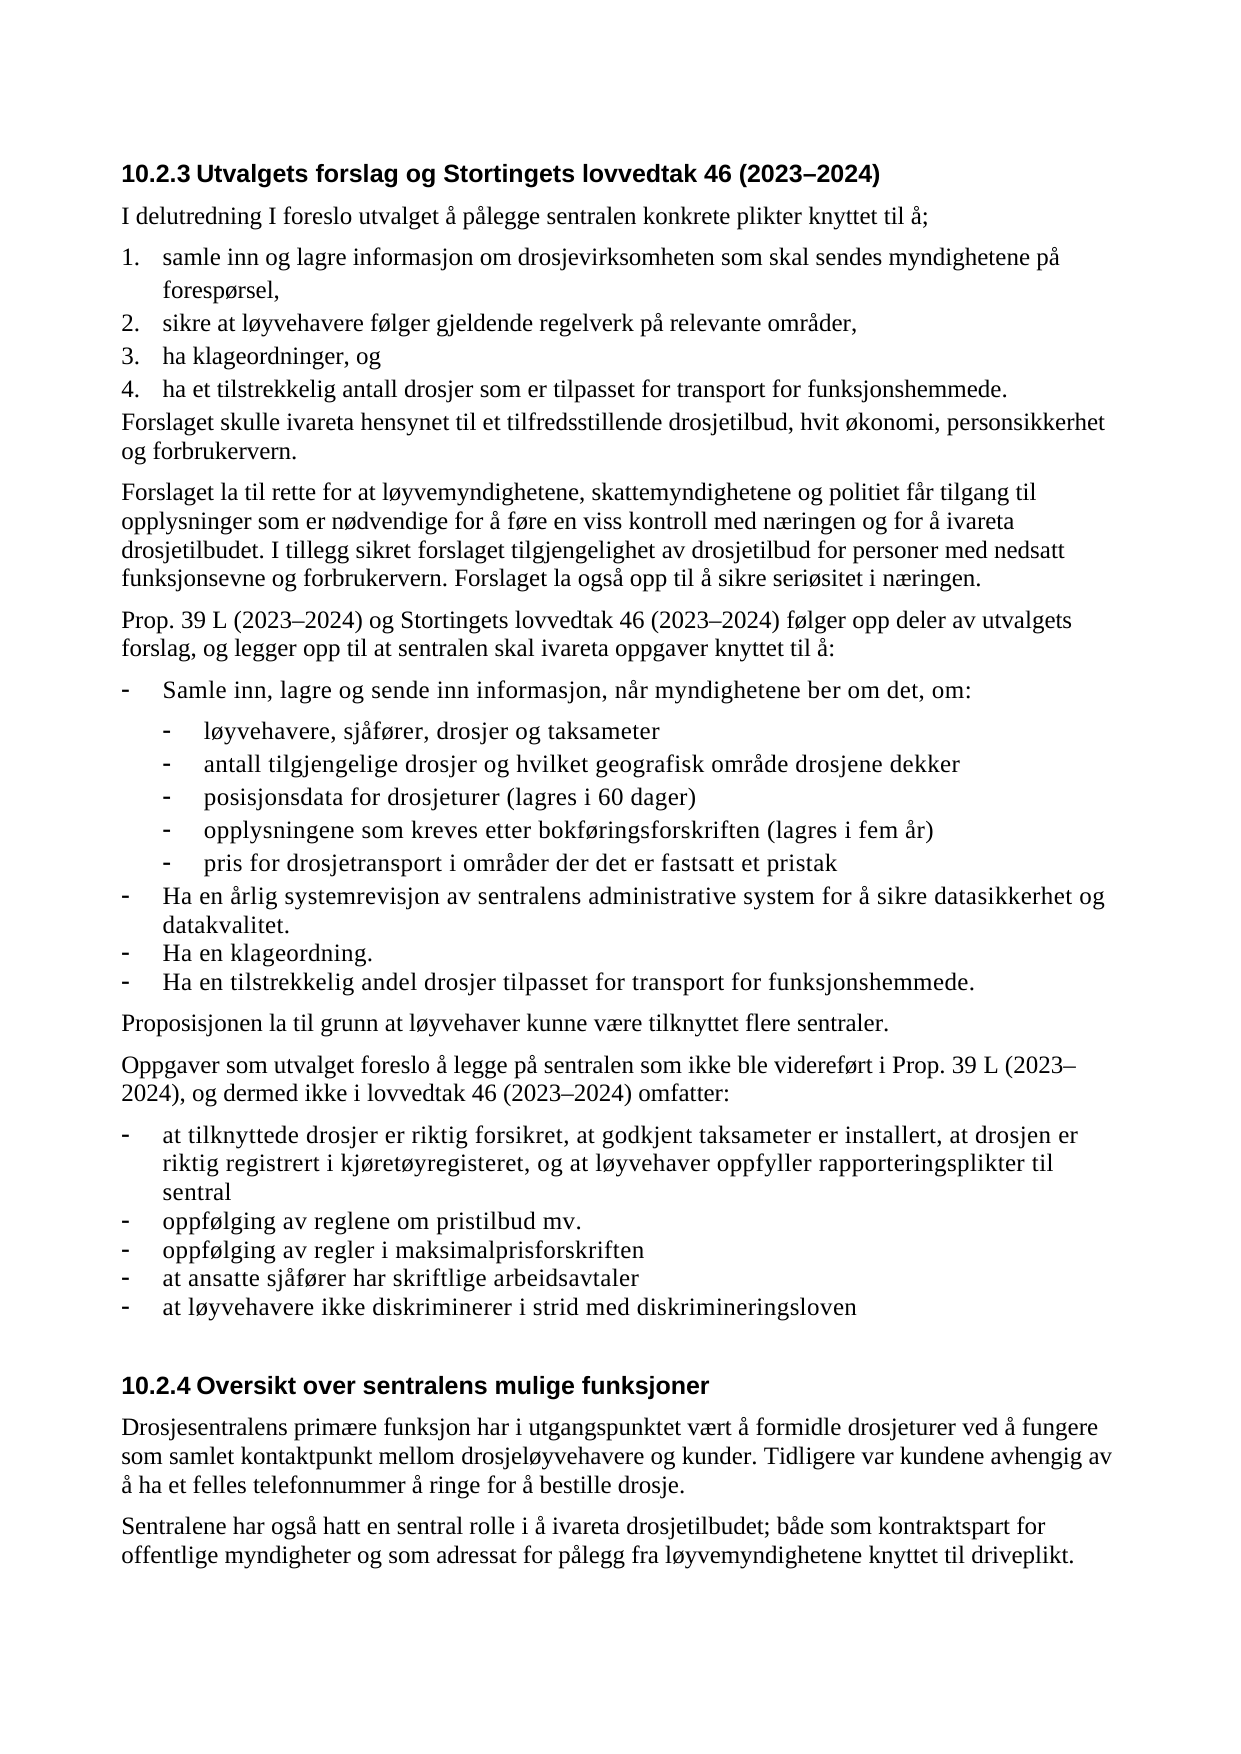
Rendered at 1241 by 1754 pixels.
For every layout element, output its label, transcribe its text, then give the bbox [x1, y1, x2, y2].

list Ha en klageordning. [121, 938, 1119, 967]
list 1. samle inn og lagre informasjon om drosjevirksomheten som skal sendes myndighetene på forespørsel, [121, 242, 1119, 304]
list opplysningene som kreves etter bokføringsforskriften (lagres i fem år) [162, 815, 1119, 844]
text Forslaget la til rette for at løyvemyndighetene, skattemyndighetene og politiet får tilgang til opplysninger som er nødvendige for å føre en viss kontroll med næringen og for å ivareta drosjetilbudet. I tillegg sikret forslaget tilgjengelighet av drosjetilbud for personer med nedsatt funksjonsevne og forbrukervern. Forslaget la også opp til å sikre seriøsitet i næringen. [121, 477, 1119, 592]
list løyvehavere, sjåfører, drosjer og taksameter [162, 716, 1119, 745]
subtitle Oversikt over sentralens mulige funksjoner [121, 1371, 1119, 1400]
text Proposisjonen la til grunn at løyvehaver kunne være tilknyttet flere sentraler. [121, 1008, 1119, 1037]
list antall tilgjengelige drosjer og hvilket geografisk område drosjene dekker [162, 749, 1119, 778]
list oppfølging av regler i maksimalprisforskriften [121, 1235, 1119, 1263]
list Ha en årlig systemrevisjon av sentralens administrative system for å sikre datasikkerhet og datakvalitet. [121, 881, 1119, 938]
text Prop. 39 L (2023–2024) og Stortingets lovvedtak 46 (2023–2024) følger opp deler av utvalgets forslag, og legger opp til at sentralen skal ivareta oppgaver knyttet til å: [121, 605, 1119, 662]
list at ansatte sjåfører har skriftlige arbeidsavtaler [121, 1263, 1119, 1292]
subtitle Utvalgets forslag og Stortingets lovvedtak 46 (2023–2024) [121, 159, 1119, 188]
list 2. sikre at løyvehavere følger gjeldende regelverk på relevante områder, [121, 308, 1119, 337]
text I delutredning I foreslo utvalget å pålegge sentralen konkrete plikter knyttet til å; [121, 201, 1119, 229]
list posisjonsdata for drosjeturer (lagres i 60 dager) [162, 782, 1119, 811]
text Sentralene har også hatt en sentral rolle i å ivareta drosjetilbudet; både som kontraktspart for offentlige myndigheter og som adressat for pålegg fra løyvemyndighetene knyttet til driveplikt. [121, 1511, 1119, 1569]
list oppfølging av reglene om pristilbud mv. [121, 1206, 1119, 1235]
list at løyvehavere ikke diskriminerer i strid med diskrimineringsloven [121, 1292, 1119, 1321]
list 4. ha et tilstrekkelig antall drosjer som er tilpasset for transport for funksjonshemmede. [121, 374, 1119, 403]
list at tilknyttede drosjer er riktig forsikret, at godkjent taksameter er installert, at drosjen er riktig registrert i kjøretøyregisteret, og at løyvehaver oppfyller rapporteringsplikter til sentral [121, 1120, 1119, 1206]
list pris for drosjetransport i områder der det er fastsatt et pristak [162, 848, 1119, 877]
text Forslaget skulle ivareta hensynet til et tilfredsstillende drosjetilbud, hvit økonomi, personsikkerhet og forbrukervern. [121, 407, 1119, 465]
text Drosjesentralens primære funksjon har i utgangspunktet vært å formidle drosjeturer ved å fungere som samlet kontaktpunkt mellom drosjeløyvehavere og kunder. Tidligere var kundene avhengig av å ha et felles telefonnummer å ringe for å bestille drosje. [121, 1412, 1119, 1499]
list Ha en tilstrekkelig andel drosjer tilpasset for transport for funksjonshemmede. [121, 967, 1119, 996]
text Oppgaver som utvalget foreslo å legge på sentralen som ikke ble videreført i Prop. 39 L (2023–2024), og dermed ikke i lovvedtak 46 (2023–2024) omfatter: [121, 1050, 1119, 1107]
list Samle inn, lagre og sende inn informasjon, når myndighetene ber om det, om: [121, 675, 1119, 703]
list 3. ha klageordninger, og [121, 341, 1119, 370]
